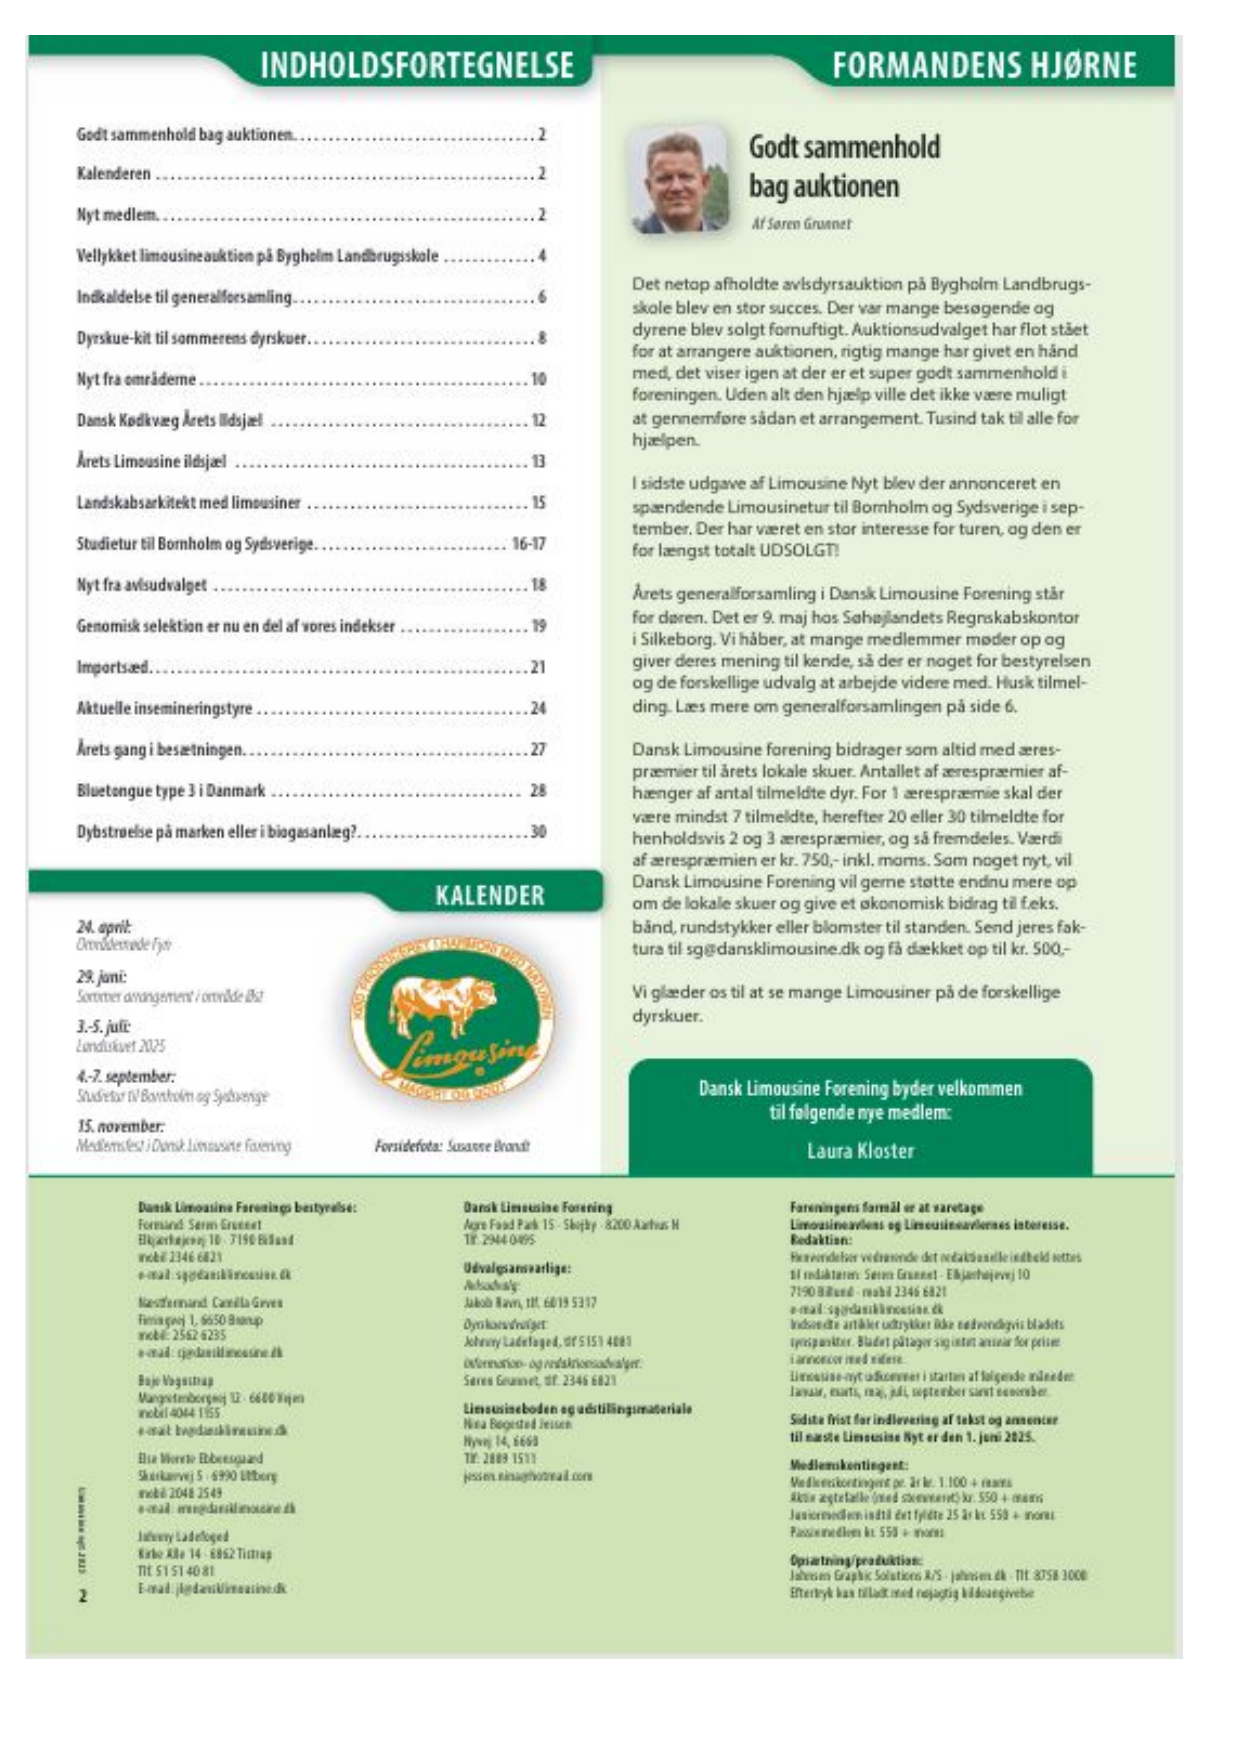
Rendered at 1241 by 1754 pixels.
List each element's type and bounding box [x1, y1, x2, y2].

picture [25, 35, 1184, 1659]
